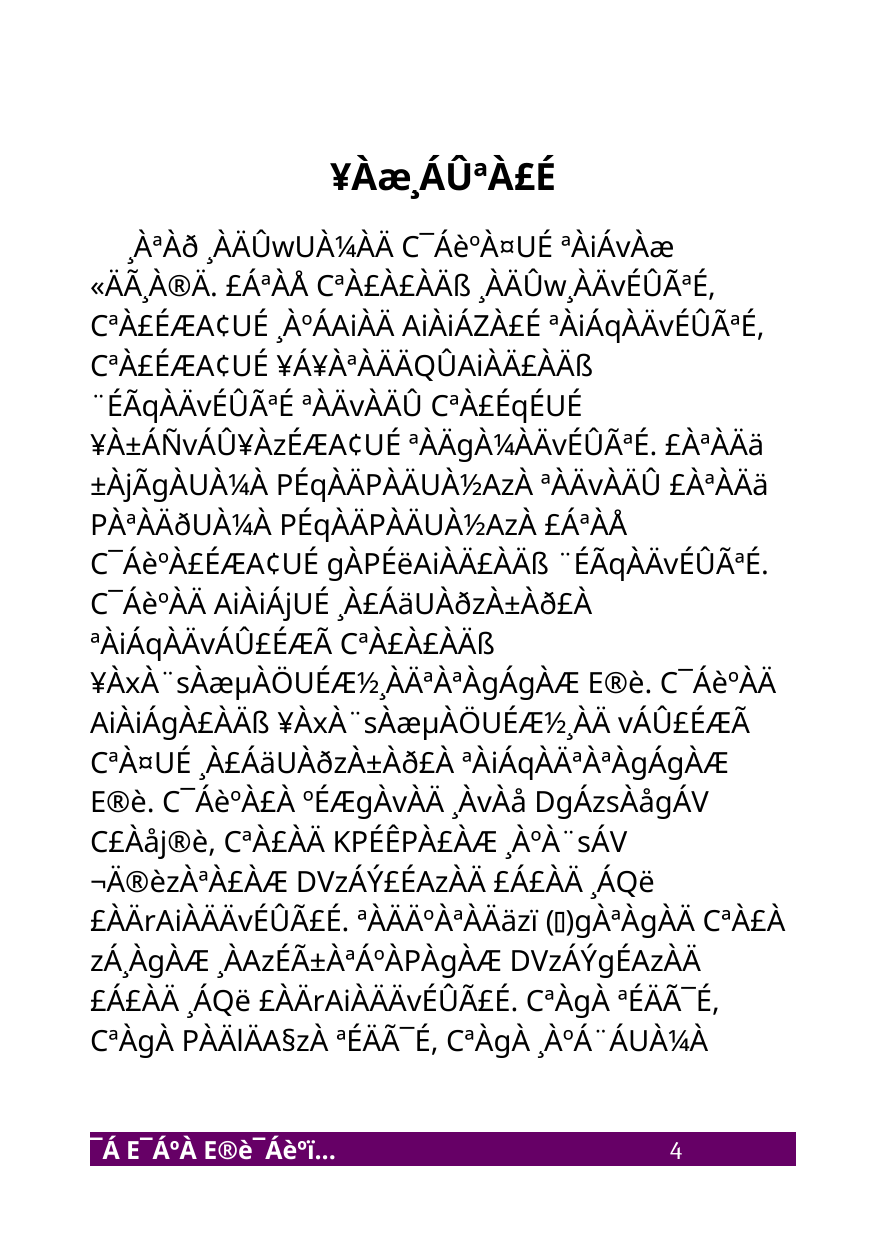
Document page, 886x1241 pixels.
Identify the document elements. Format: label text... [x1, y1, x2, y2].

text ¥Àæ¸ÁÛªÀ£É [90, 150, 796, 201]
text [90, 226, 796, 1059]
